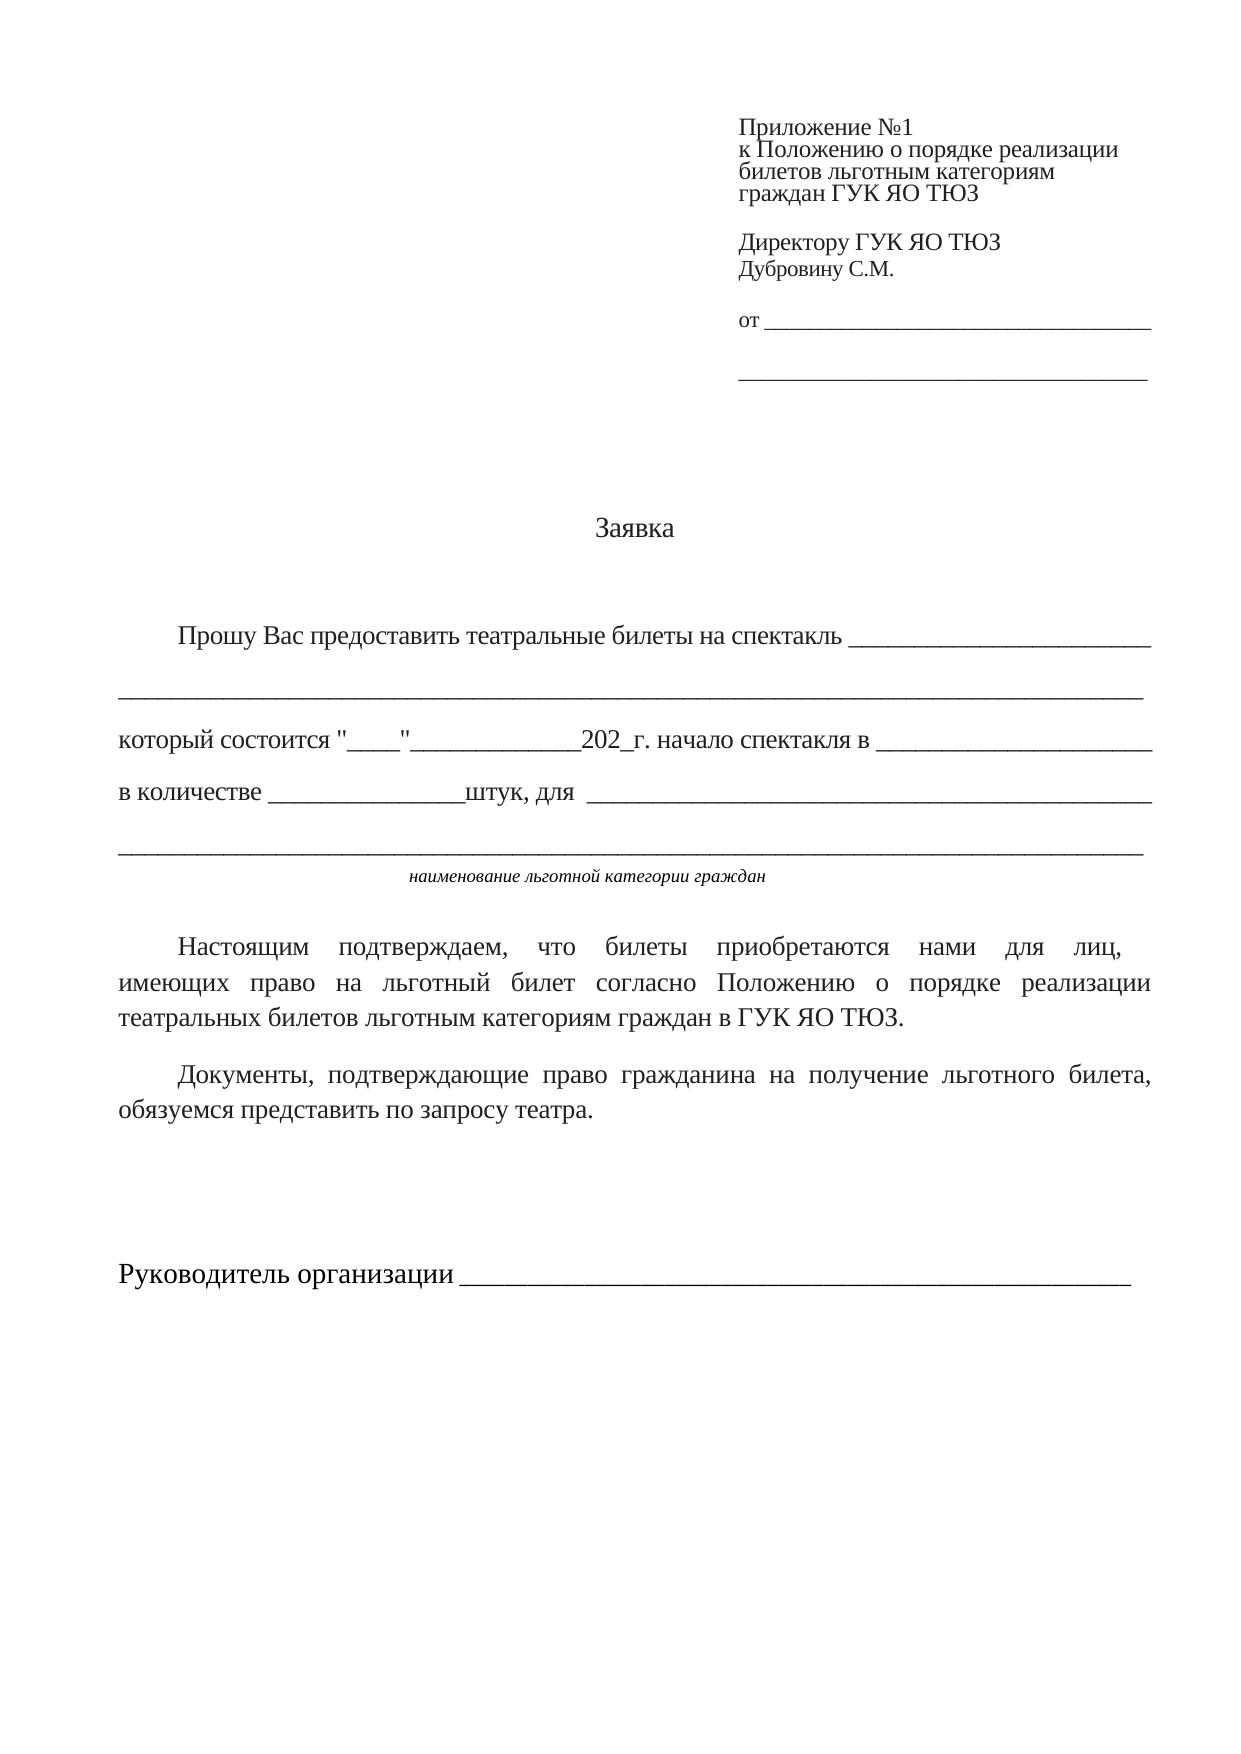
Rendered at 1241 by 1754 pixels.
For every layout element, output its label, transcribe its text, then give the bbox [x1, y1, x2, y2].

text ______________________________________________________________________________ [118, 671, 1152, 702]
text который состоится "____"_____________202_г. начало спектакля в _____________________ [118, 723, 1152, 754]
text Приложение №1 [738, 118, 1152, 140]
text Руководитель организации ___________________________________________________________ [118, 1256, 1152, 1290]
text к Положению о порядке реализации билетов льготным категориям граждан ГУК ЯО ТЮЗ [738, 140, 1152, 206]
text ______________________________________________________________________________ [118, 827, 1152, 858]
text Заявка [118, 510, 1152, 544]
text Документы, подтверждающие право гражданина на получение льготного билета, обязуемся представить по запросу театра. [118, 1058, 1152, 1125]
text Директору ГУК ЯО ТЮЗ [738, 231, 1152, 255]
text в количестве _______________штук, для ___________________________________________ [118, 775, 1152, 806]
text _____________________________________ [738, 357, 1152, 383]
text Прошу Вас предоставить театральные билеты на спектакль _______________________ [118, 619, 1152, 650]
text Дубровину С.М. [738, 255, 1152, 281]
text Настоящим подтверждаем, что билеты приобретаются нами для лиц, имеющих право на льготный билет согласно Положению о порядке реализации театральных билетов льготным категориям граждан в ГУК ЯО ТЮЗ. [118, 930, 1152, 1032]
text от ___________________________________ [738, 306, 1152, 332]
